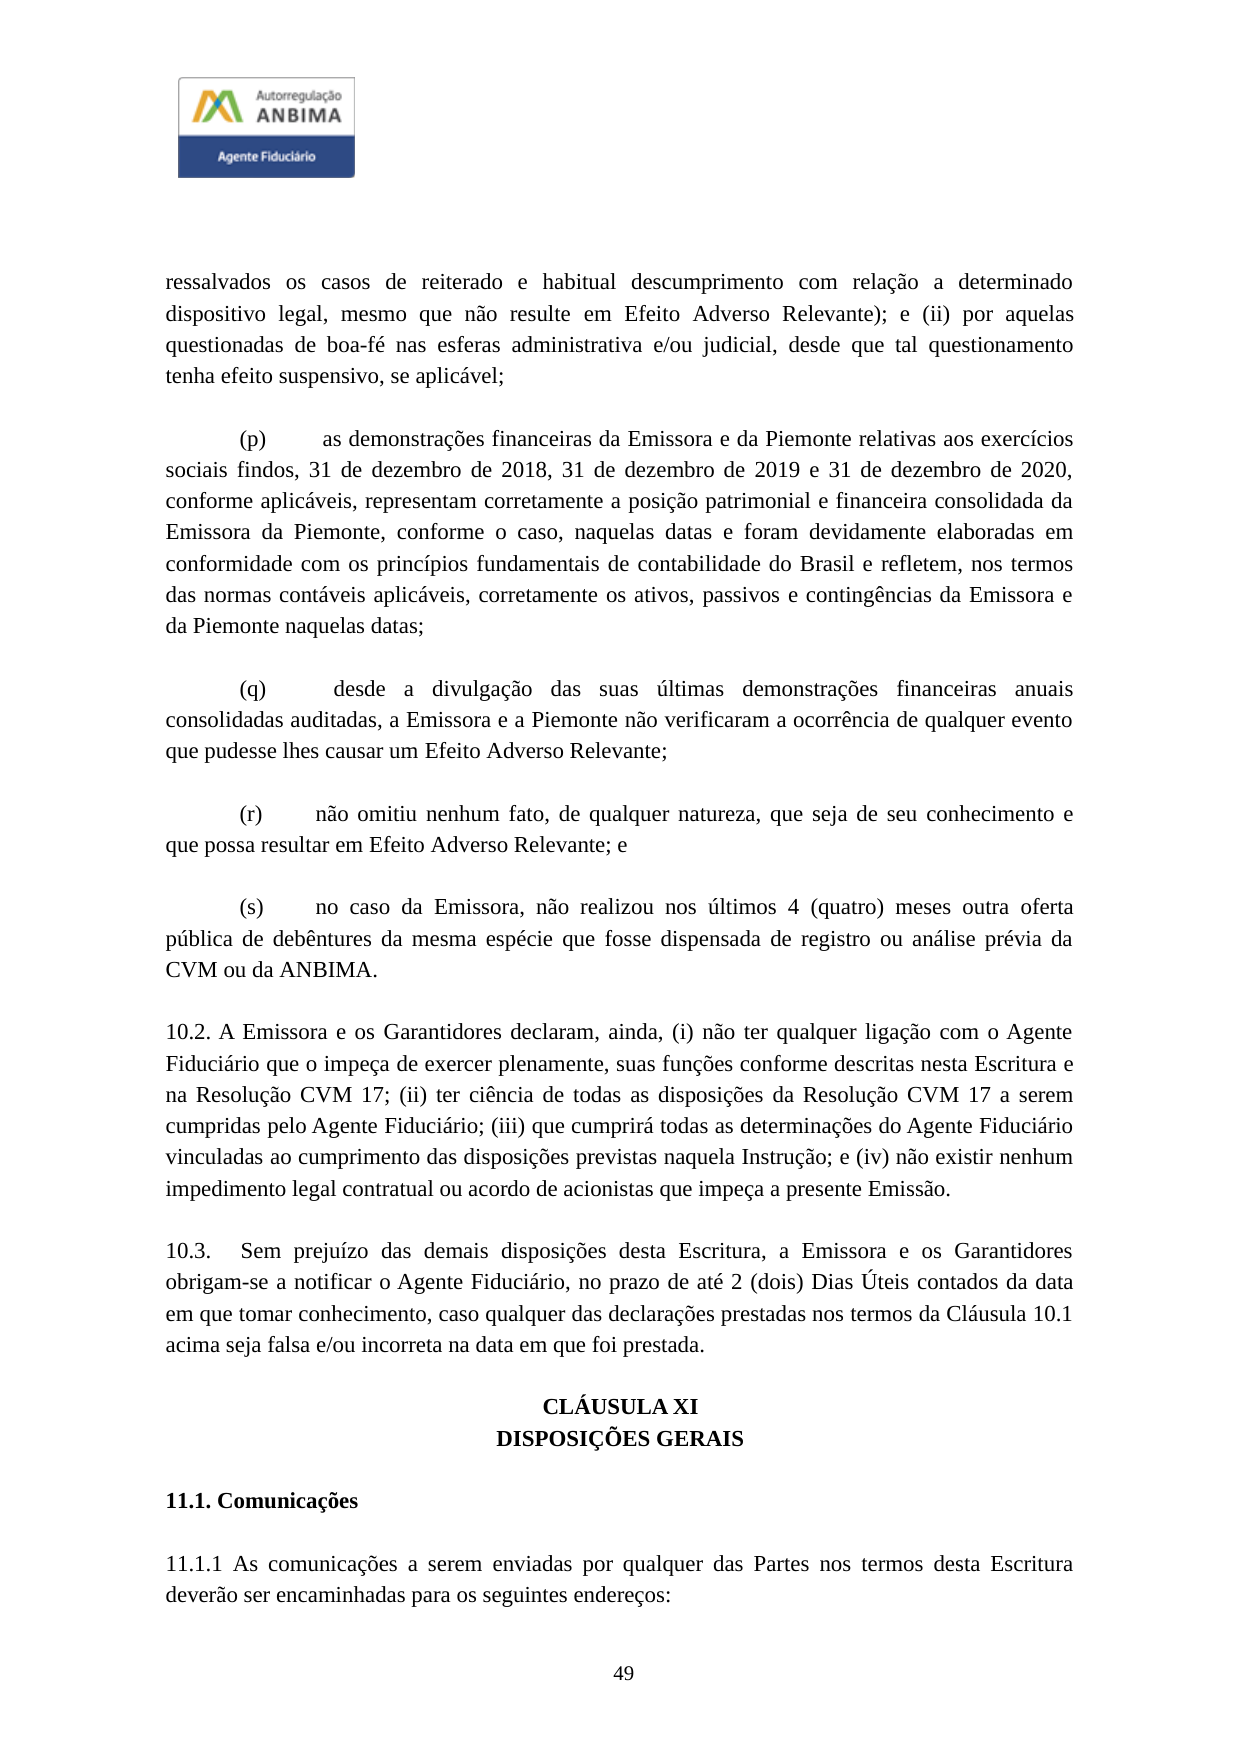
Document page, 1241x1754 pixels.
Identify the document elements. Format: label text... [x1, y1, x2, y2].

list 10.2. A Emissora e os Garantidores declaram, ainda, (i) não ter qualquer ligação com o Agente Fiduciário que o impeça de exercer plenamente, suas funções conforme descritas nesta Escritura e na Resolução CVM 17; (ii) ter ciência de todas as disposições da Resolução CVM 17 a serem cumpridas pelo Agente Fiduciário; (iii) que cumprirá todas as determinações do Agente Fiduciário vinculadas ao cumprimento das disposições previstas naquela Instrução; e (iv) não existir nenhum impedimento legal contratual ou acordo de acionistas que impeça a presente Emissão. [165, 1015, 1075, 1202]
list no caso da Emissora, não realizou nos últimos 4 (quatro) meses outra oferta pública de debêntures da mesma espécie que fosse dispensada de registro ou análise prévia da CVM ou da ANBIMA. [165, 890, 1075, 983]
text 11.1.1 As comunicações a serem enviadas por qualquer das Partes nos termos desta Escritura deverão ser encaminhadas para os seguintes endereços: [165, 1546, 1075, 1608]
list as demonstrações financeiras da Emissora e da Piemonte relativas aos exercícios sociais findos, 31 de dezembro de 2018, 31 de dezembro de 2019 e 31 de dezembro de 2020, conforme aplicáveis, representam corretamente a posição patrimonial e financeira consolidada da Emissora da Piemonte, conforme o caso, naquelas datas e foram devidamente elaboradas em conformidade com os princípios fundamentais de contabilidade do Brasil e refletem, nos termos das normas contáveis aplicáveis, corretamente os ativos, passivos e contingências da Emissora e da Piemonte naquelas datas; [165, 421, 1075, 640]
list DISPOSIÇÕES GERAIS [165, 1421, 1075, 1452]
list não omitiu nenhum fato, de qualquer natureza, que seja de seu conhecimento e que possa resultar em Efeito Adverso Relevante; e [165, 796, 1075, 858]
list desde a divulgação das suas últimas demonstrações financeiras anuais consolidadas auditadas, a Emissora e a Piemonte não verificaram a ocorrência de qualquer evento que pudesse lhes causar um Efeito Adverso Relevante; [165, 671, 1075, 765]
list 10.3. Sem prejuízo das demais disposições desta Escritura, a Emissora e os Garantidores obrigam-se a notificar o Agente Fiduciário, no prazo de até 2 (dois) Dias Úteis contados da data em que tomar conhecimento, caso qualquer das declarações prestadas nos termos da Cláusula 10.1 acima seja falsa e/ou incorreta na data em que foi prestada. [165, 1233, 1075, 1358]
list CLÁUSULA XI [165, 1390, 1075, 1421]
text 11.1. Comunicações [165, 1483, 1075, 1515]
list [165, 265, 1075, 390]
